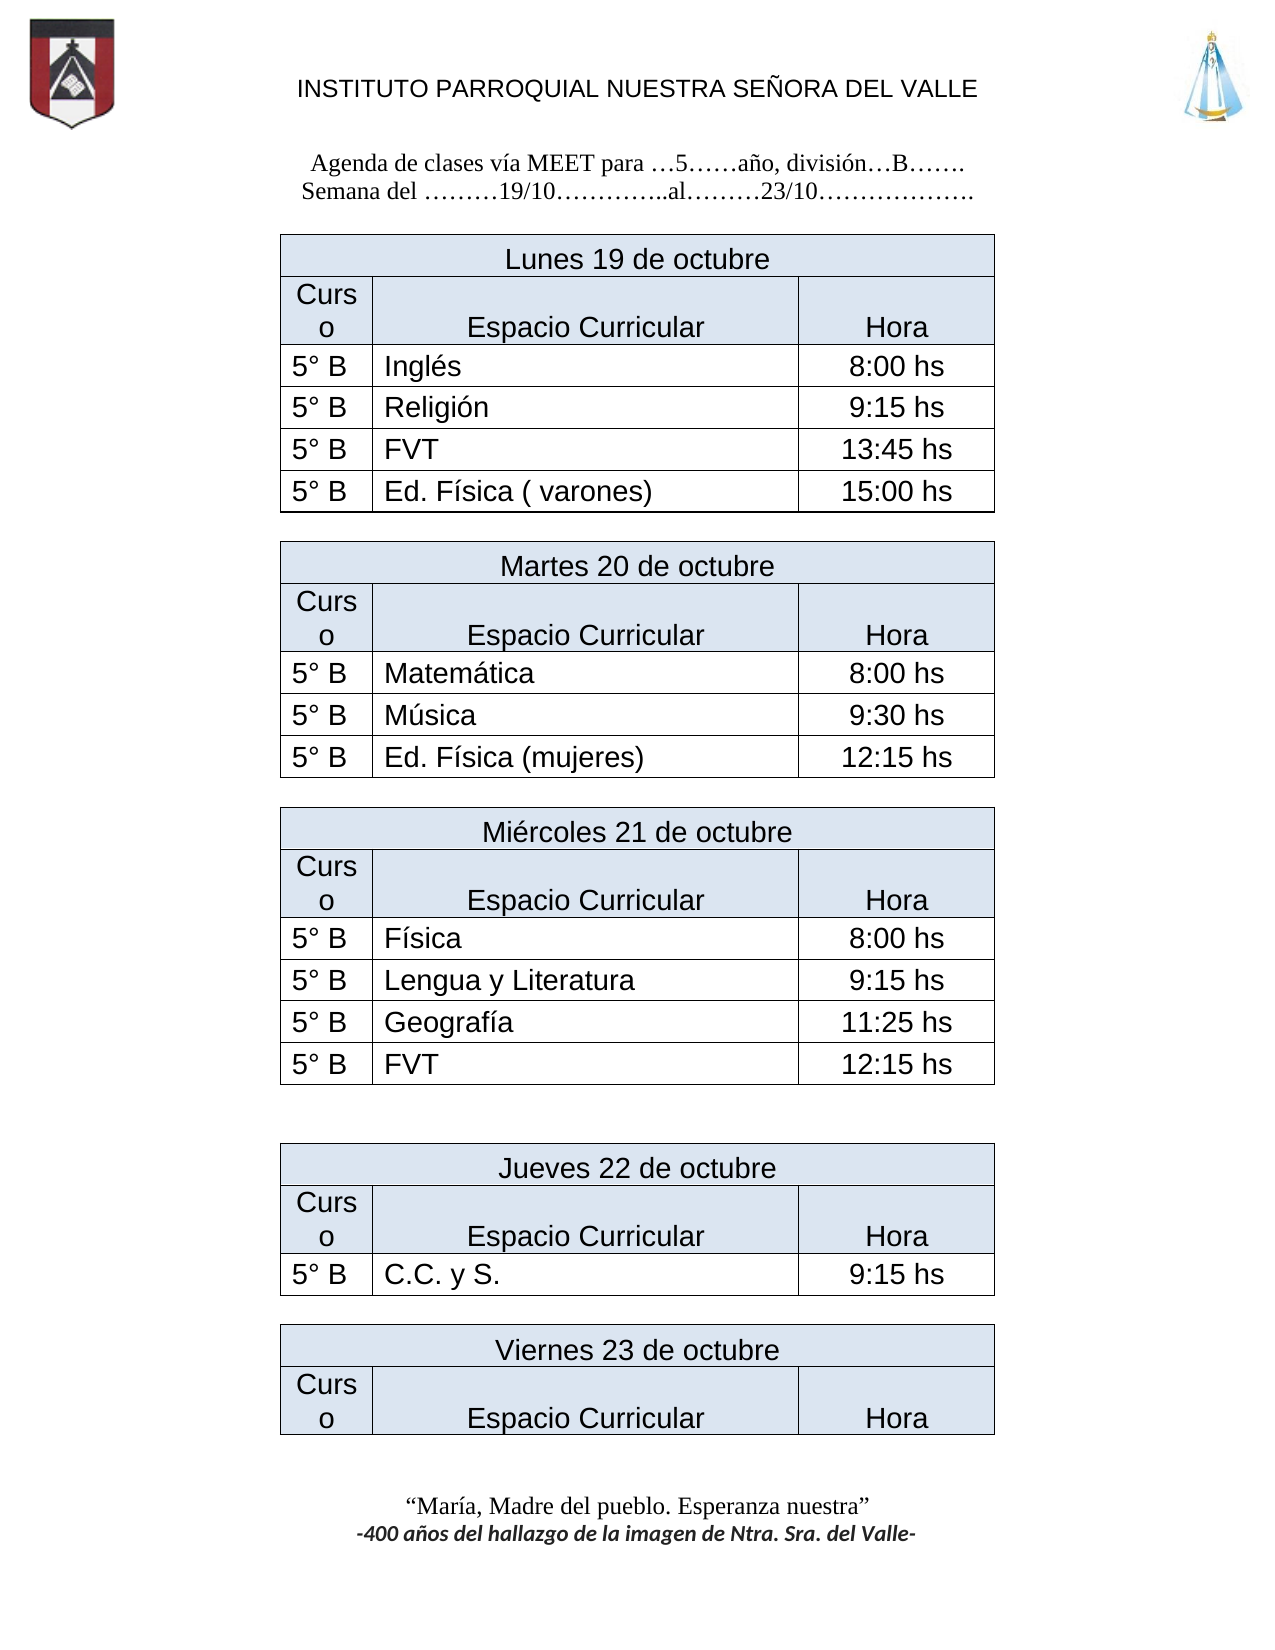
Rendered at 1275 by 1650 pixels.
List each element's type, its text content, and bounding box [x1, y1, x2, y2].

table_cell 8:00 hs [799, 345, 994, 386]
table_header Miércoles 21 de octubre [281, 808, 994, 848]
table_cell 5° B [281, 652, 372, 693]
table_cell 11:25 hs [799, 1001, 994, 1042]
table_cell Geografía [373, 1001, 798, 1042]
table_cell Hora [799, 277, 994, 344]
table_cell 9:15 hs [799, 1254, 994, 1294]
table_cell Religión [373, 387, 798, 428]
table_cell 5° B [281, 694, 372, 735]
text Agenda de clases vía MEET para …5……año, división…B……. [177, 148, 1098, 176]
table_header Viernes 23 de octubre [281, 1325, 994, 1366]
table_header Martes 20 de octubre [281, 542, 994, 583]
table_cell Hora [799, 1186, 994, 1253]
picture [1173, 19, 1250, 131]
text Semana del ………19/10…………..al………23/10………………. [177, 176, 1098, 205]
table_cell Espacio Curricular [373, 277, 798, 344]
table_cell 9:15 hs [799, 387, 994, 428]
table_cell Ed. Física (mujeres) [373, 736, 798, 777]
table_cell C.C. y S. [373, 1254, 798, 1294]
table_cell 5° B [281, 345, 372, 386]
table_cell Inglés [373, 345, 798, 386]
table_cell 15:00 hs [799, 471, 994, 511]
table_cell Curso [281, 1186, 372, 1253]
table_cell Curso [281, 584, 372, 651]
table_cell Música [373, 694, 798, 735]
table_cell 5° B [281, 471, 372, 511]
table_cell 8:00 hs [799, 652, 994, 693]
table_cell 5° B [281, 1001, 372, 1042]
table_cell 13:45 hs [799, 429, 994, 469]
table_cell 5° B [281, 1254, 372, 1294]
table_cell Lengua y Literatura [373, 960, 798, 1000]
table_cell Curso [281, 277, 372, 344]
table_cell 5° B [281, 736, 372, 777]
table_cell Hora [799, 1367, 994, 1434]
picture [29, 18, 115, 130]
table_cell 5° B [281, 918, 372, 958]
table_cell Espacio Curricular [373, 1186, 798, 1253]
table_cell Ed. Física ( varones) [373, 471, 798, 511]
table_cell 5° B [281, 1043, 372, 1084]
table_cell Hora [799, 850, 994, 917]
table_cell 12:15 hs [799, 1043, 994, 1084]
table_header Jueves 22 de octubre [281, 1144, 994, 1184]
table_cell Física [373, 918, 798, 958]
table_cell 5° B [281, 960, 372, 1000]
table_cell 8:00 hs [799, 918, 994, 958]
table_cell 9:15 hs [799, 960, 994, 1000]
table_cell Curso [281, 1367, 372, 1434]
table_cell Espacio Curricular [373, 1367, 798, 1434]
table_cell Hora [799, 584, 994, 651]
table_cell 5° B [281, 387, 372, 428]
table_cell Curso [281, 850, 372, 917]
table_cell 9:30 hs [799, 694, 994, 735]
table_cell Matemática [373, 652, 798, 693]
table_cell 12:15 hs [799, 736, 994, 777]
table_cell FVT [373, 1043, 798, 1084]
table_cell 5° B [281, 429, 372, 469]
table_cell Espacio Curricular [373, 850, 798, 917]
table_cell FVT [373, 429, 798, 469]
table_header Lunes 19 de octubre [281, 235, 994, 276]
table_cell Espacio Curricular [373, 584, 798, 651]
